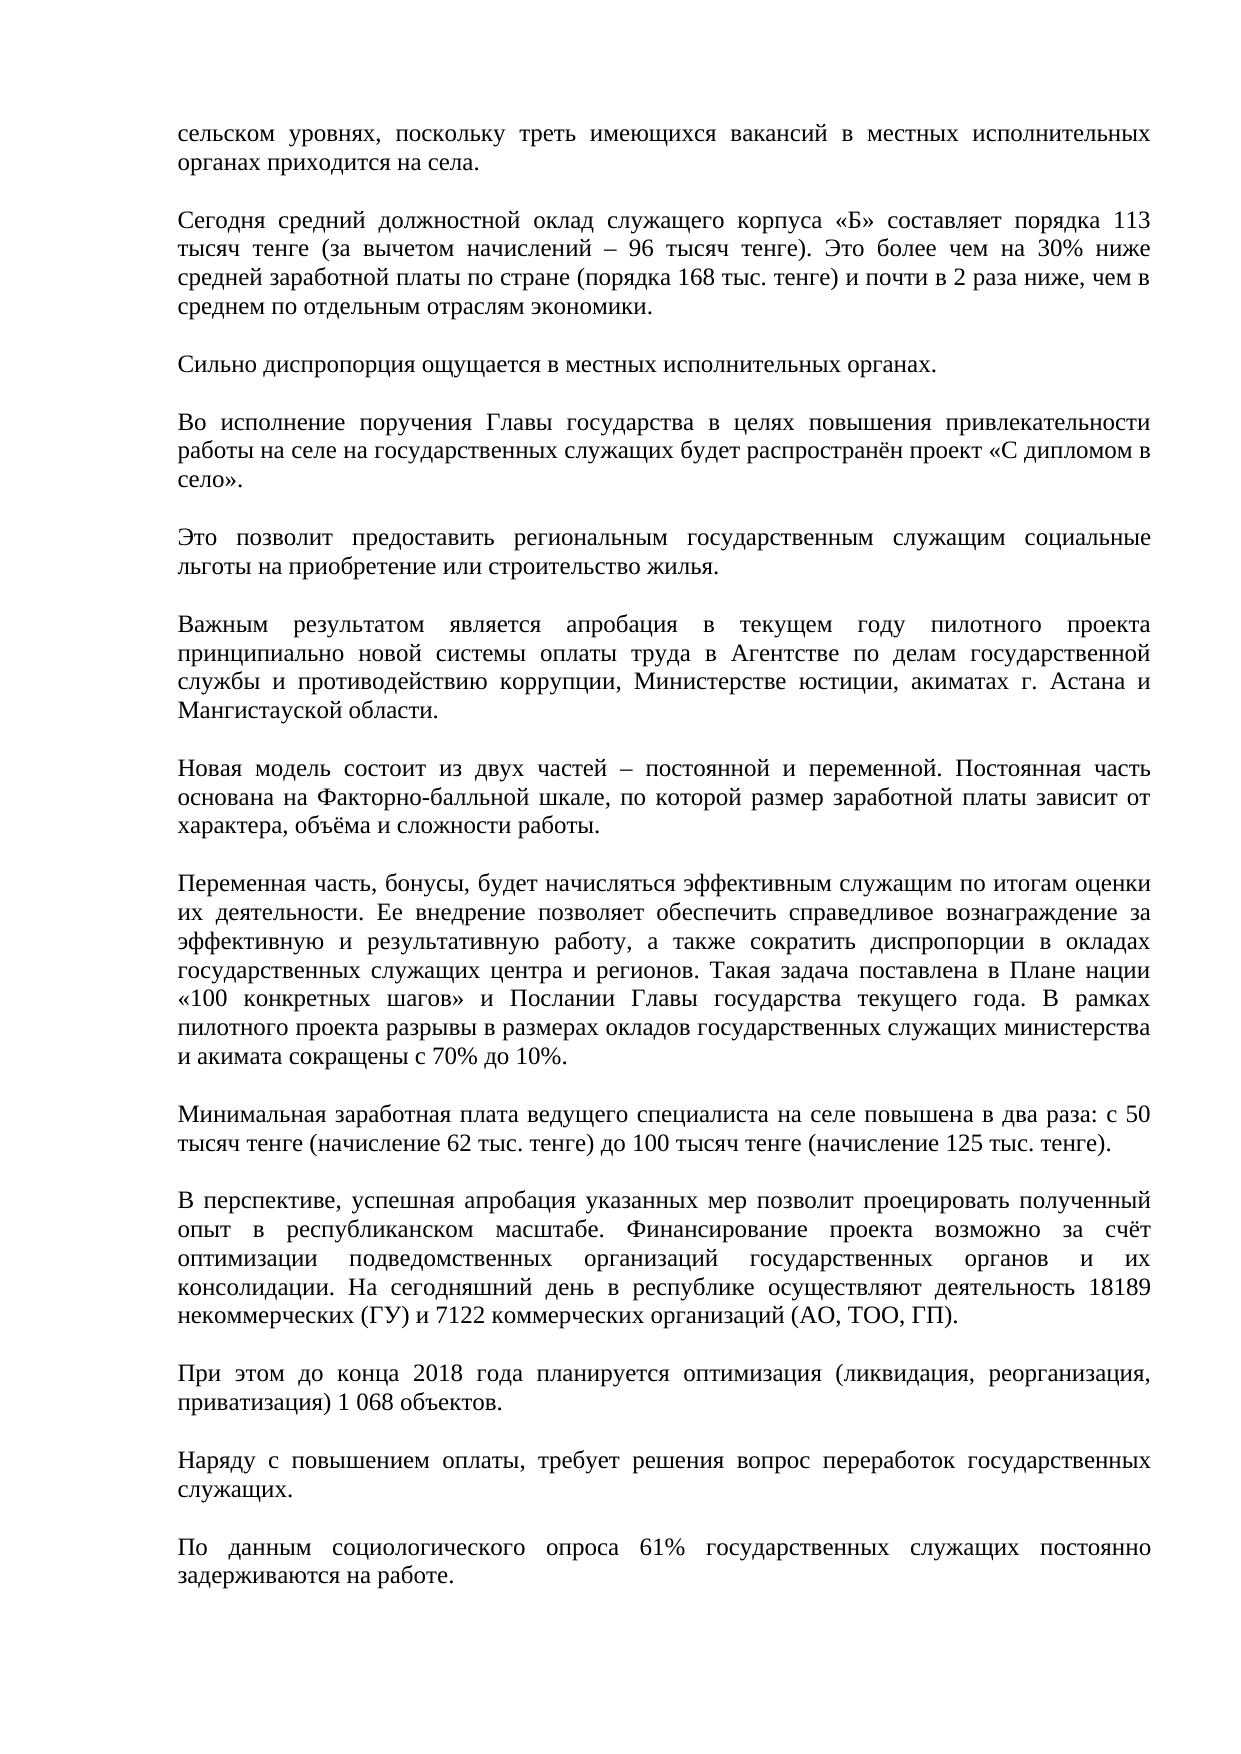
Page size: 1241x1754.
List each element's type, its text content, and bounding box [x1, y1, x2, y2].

text Переменная часть, бонусы, будет начисляться эффективным служащим по итогам оценки их деятельности. Ее внедрение позволяет обеспечить справедливое вознаграждение за эффективную и результативную работу, а также сократить диспропорции в окладах государственных служащих центра и регионов. Такая задача поставлена в Плане нации «100 конкретных шагов» и Послании Главы государства текущего года. В рамках пилотного проекта разрывы в размерах окладов государственных служащих министерства и акимата сокращены с 70% до 10%. [177, 868, 1152, 1070]
text В перспективе, успешная апробация указанных мер позволит проецировать полученный опыт в республиканском масштабе. Финансирование проекта возможно за счёт оптимизации подведомственных организаций государственных органов и их консолидации. На сегодняшний день в республике осуществляют деятельность 18189 некоммерческих (ГУ) и 7122 коммерческих организаций (АО, ТОО, ГП). [177, 1186, 1152, 1329]
text При этом до конца 2018 года планируется оптимизация (ликвидация, реорганизация, приватизация) 1 068 объектов. [177, 1358, 1152, 1416]
text Наряду с повышением оплаты, требует решения вопрос переработок государственных служащих. [177, 1445, 1152, 1503]
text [177, 118, 1152, 176]
text Сильно диспропорция ощущается в местных исполнительных органах. [177, 349, 1152, 378]
text Во исполнение поручения Главы государства в целях повышения привлекательности работы на селе на государственных служащих будет распространён проект «С дипломом в село». [177, 407, 1152, 493]
text Минимальная заработная плата ведущего специалиста на селе повышена в два раза: с 50 тысяч тенге (начисление 62 тыс. тенге) до 100 тысяч тенге (начисление 125 тыс. тенге). [177, 1099, 1152, 1156]
text Это позволит предоставить региональным государственным служащим социальные льготы на приобретение или строительство жилья. [177, 522, 1152, 580]
text Сегодня средний должностной оклад служащего корпуса «Б» составляет порядка 113 тысяч тенге (за вычетом начислений – 96 тысяч тенге). Это более чем на 30% ниже средней заработной платы по стране (порядка 168 тыс. тенге) и почти в 2 раза ниже, чем в среднем по отдельным отраслям экономики. [177, 205, 1152, 320]
text Новая модель состоит из двух частей – постоянной и переменной. Постоянная часть основана на Факторно-балльной шкале, по которой размер заработной платы зависит от характера, объёма и сложности работы. [177, 753, 1152, 839]
text По данным социологического опроса 61% государственных служащих постоянно задерживаются на работе. [177, 1532, 1152, 1589]
text Важным результатом является апробация в текущем году пилотного проекта принципиально новой системы оплаты труда в Агентстве по делам государственной службы и противодействию коррупции, Министерстве юстиции, акиматах г. Астана и Мангистауской области. [177, 609, 1152, 724]
